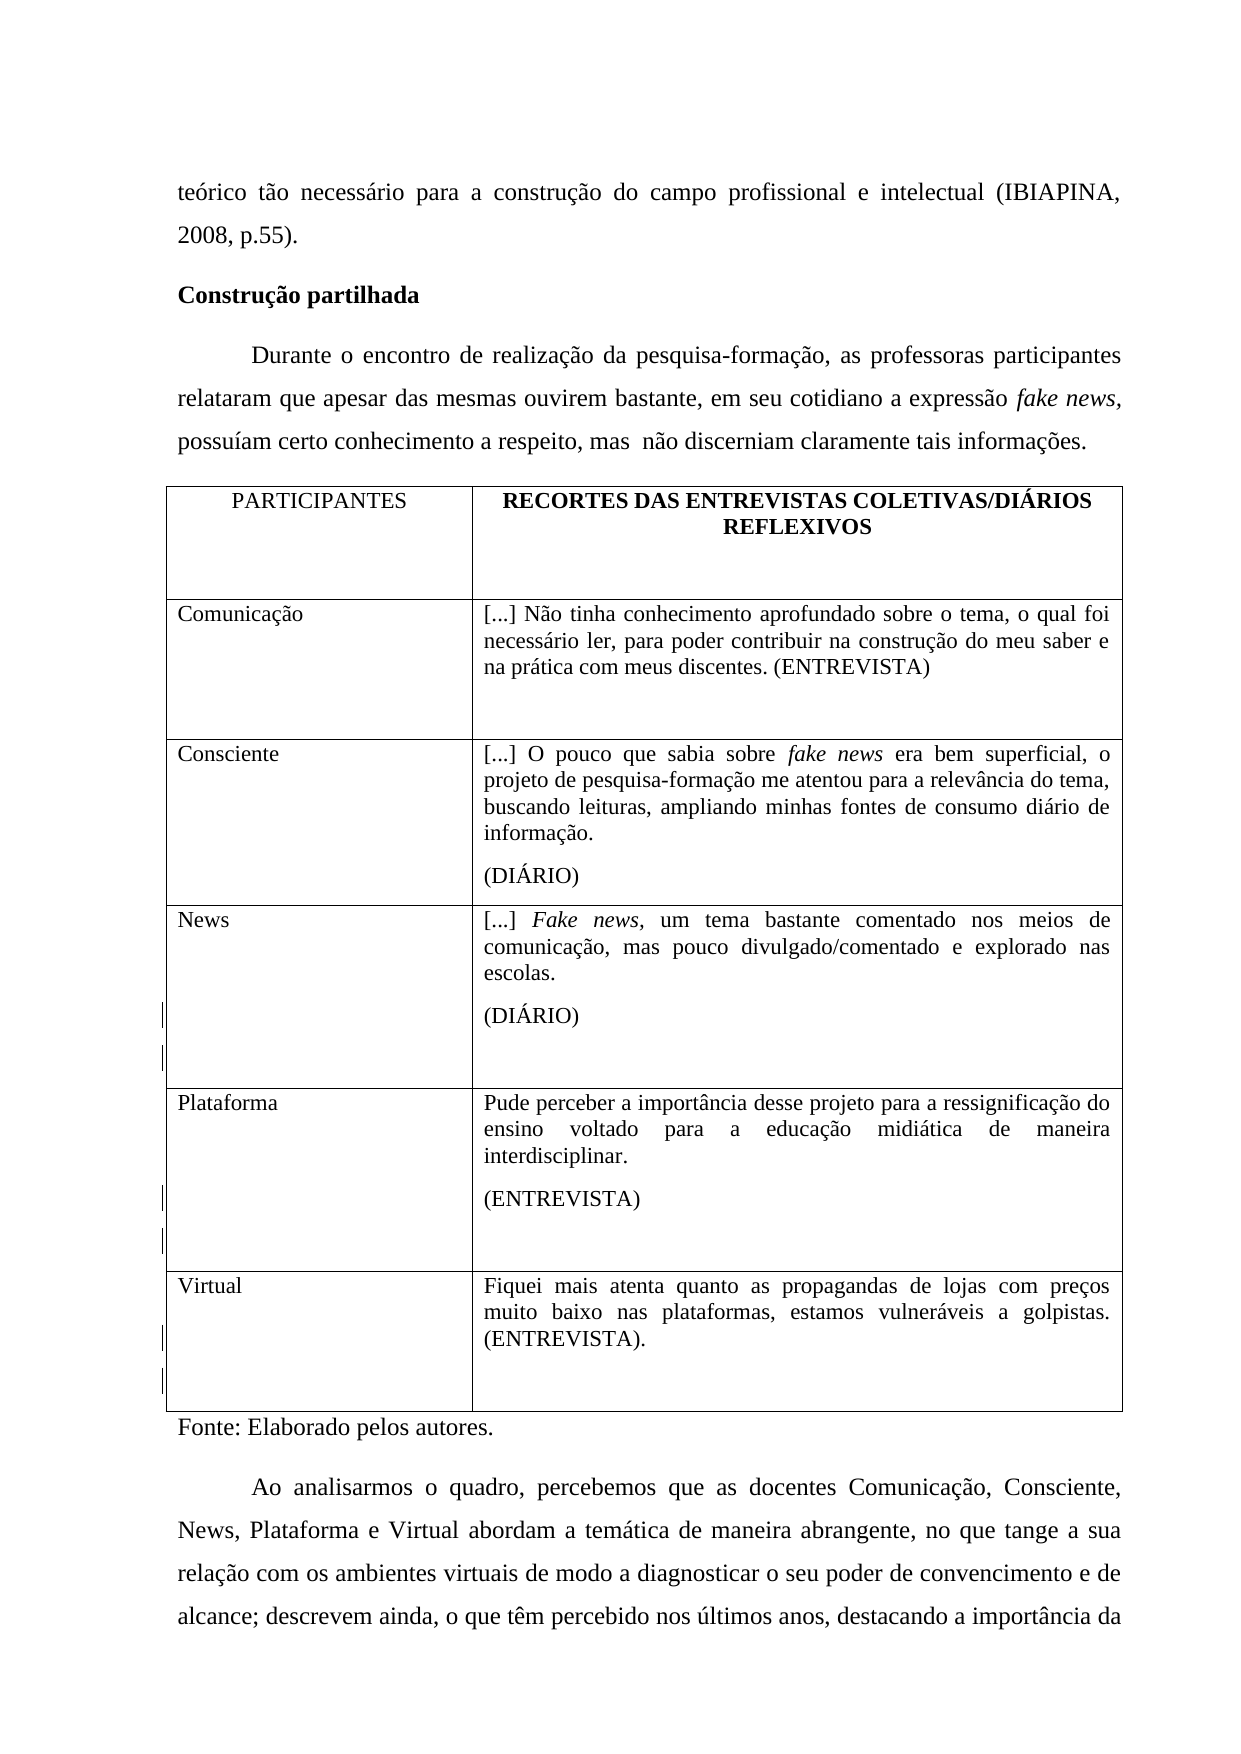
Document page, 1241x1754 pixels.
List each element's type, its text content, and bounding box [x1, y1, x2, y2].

table_cell [...] Fake news, um tema bastante comentado nos meios de comunicação, mas pouco divulgado/comentado e explorado nas escolas. (DIÁRIO) [473, 906, 1122, 1088]
table_cell [...] Não tinha conhecimento aprofundado sobre o tema, o qual foi necessário ler, para poder contribuir na construção do meu saber e na prática com meus discentes. (ENTREVISTA) [473, 600, 1122, 739]
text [177, 177, 1122, 249]
text Durante o encontro de realização da pesquisa-formação, as professoras participantes relataram que apesar das mesmas ouvirem bastante, em seu cotidiano a expressão fake news, possuíam certo conhecimento a respeito, mas não discerniam claramente tais informações. [177, 340, 1122, 455]
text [177, 1472, 1122, 1630]
table_header RECORTES DAS ENTREVISTAS COLETIVAS/DIÁRIOS REFLEXIVOS [473, 487, 1122, 599]
table_cell Virtual [167, 1272, 472, 1411]
table_cell Comunicação [167, 600, 472, 739]
table_cell [...] O pouco que sabia sobre fake news era bem superficial, o projeto de pesquisa-formação me atentou para a relevância do tema, buscando leituras, ampliando minhas fontes de consumo diário de informação. (DIÁRIO) [473, 740, 1122, 905]
table_cell Fiquei mais atenta quanto as propagandas de lojas com preços muito baixo nas plataformas, estamos vulneráveis a golpistas. (ENTREVISTA). [473, 1272, 1122, 1411]
table_cell News [167, 906, 472, 1088]
text Fonte: Elaborado pelos autores. [177, 1412, 1122, 1441]
table_cell Pude perceber a importância desse projeto para a ressignificação do ensino voltado para a educação midiática de maneira interdisciplinar. (ENTREVISTA) [473, 1089, 1122, 1271]
table_cell Consciente [167, 740, 472, 905]
text Construção partilhada [177, 280, 1122, 309]
table_cell Plataforma [167, 1089, 472, 1271]
table_header PARTICIPANTES [167, 487, 472, 599]
